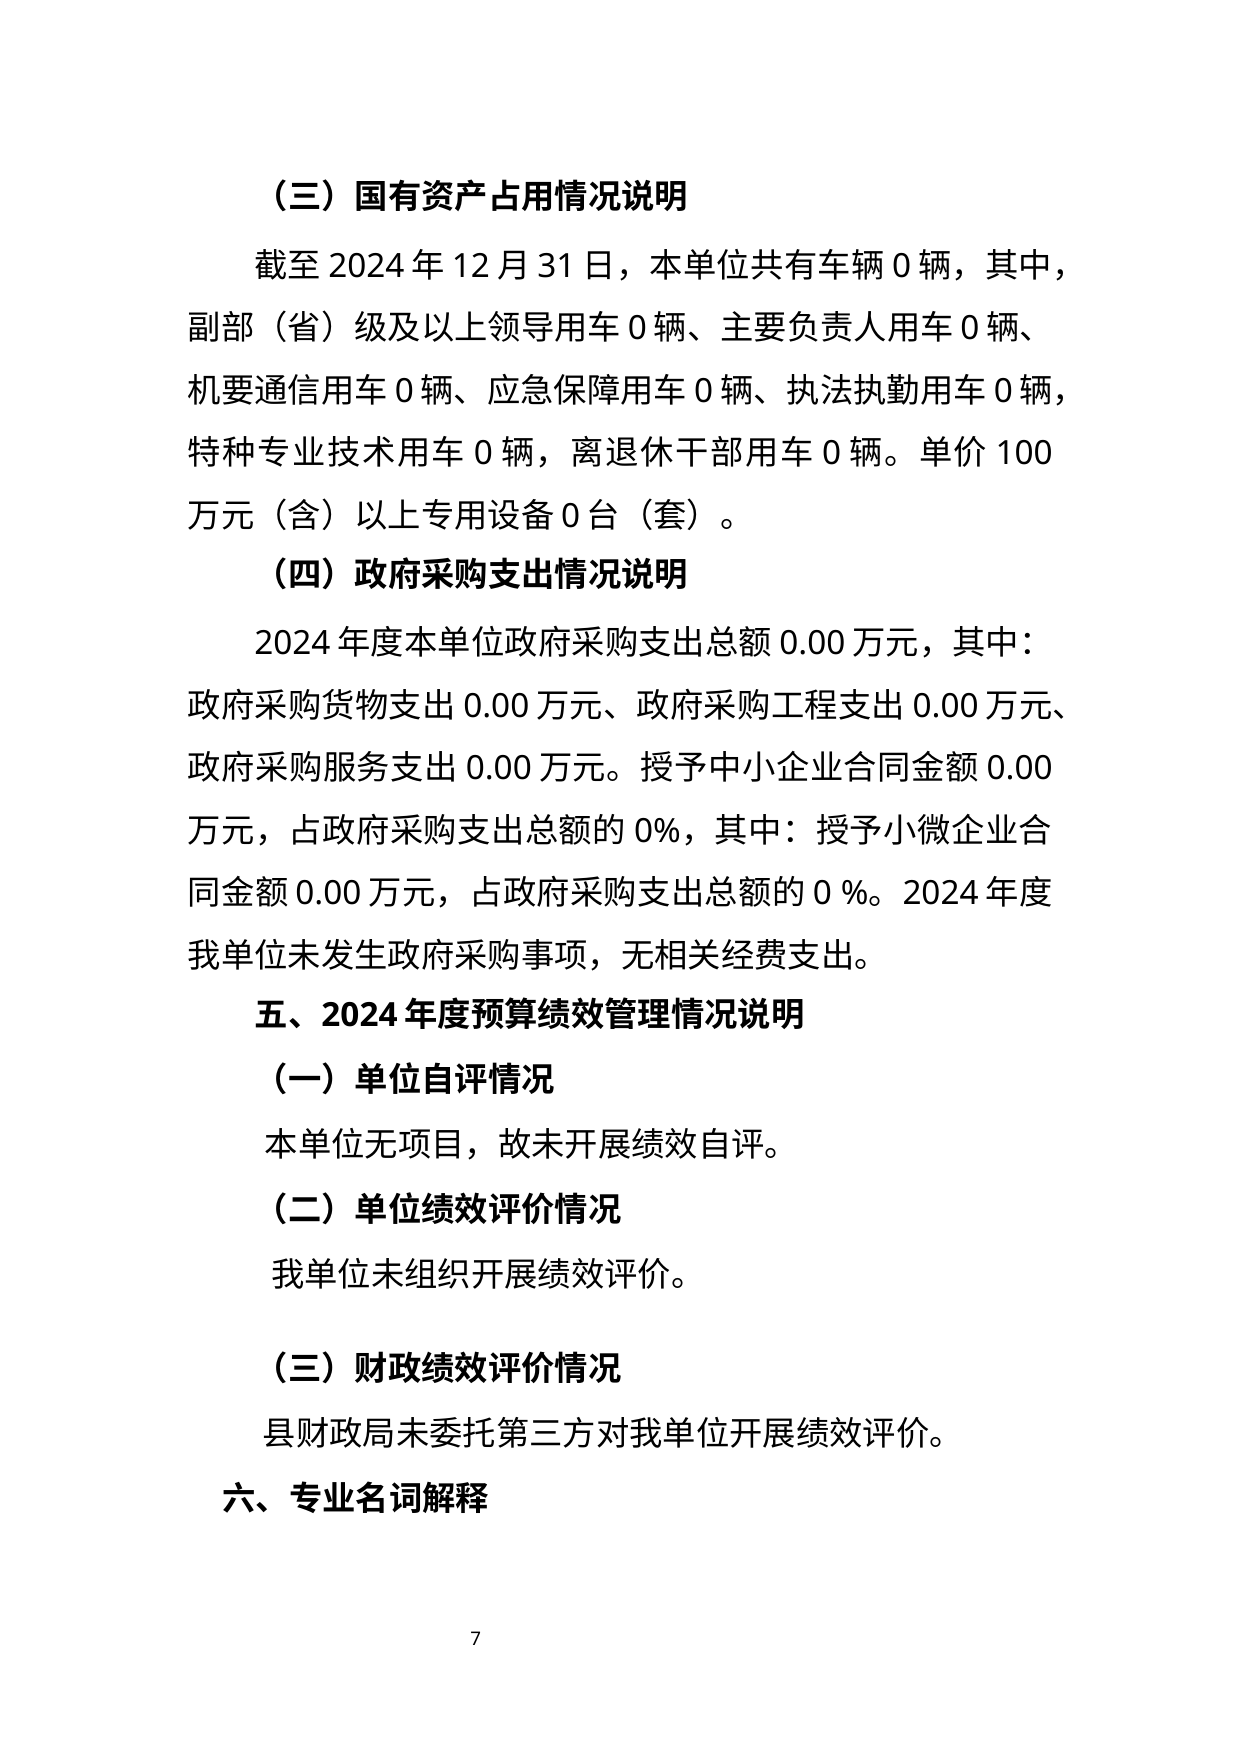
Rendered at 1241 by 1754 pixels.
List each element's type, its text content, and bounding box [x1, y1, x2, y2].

text 我单位未组织开展绩效评价。 [271, 1239, 1053, 1304]
text （三）国有资产占用情况说明 [187, 162, 1053, 227]
text （一）单位自评情况 [187, 1044, 1053, 1109]
text 五、2024年度预算绩效管理情况说明 [187, 979, 1053, 1044]
text 截至2024年12月31日，本单位共有车辆0辆，其中，副部（省）级及以上领导用车0辆、主要负责人用车0辆、机要通信用车0辆、应急保障用车0辆、执法执勤用车0辆，特种专业技术用车0辆，离退休干部用车0辆。单价100万元（含）以上专用设备0台（套）。 [187, 227, 1053, 539]
text 六、专业名词解释 [187, 1464, 1053, 1529]
text 2024年度本单位政府采购支出总额0.00万元，其中：政府采购货物支出0.00万元、政府采购工程支出0.00万元、政府采购服务支出0.00万元。授予中小企业合同金额0.00万元，占政府采购支出总额的0%，其中：授予小微企业合同金额0.00万元，占政府采购支出总额的0 %。2024年度我单位未发生政府采购事项，无相关经费支出。 [187, 604, 1053, 979]
text （三）财政绩效评价情况 [187, 1334, 1053, 1399]
text （二）单位绩效评价情况 [187, 1174, 1053, 1239]
text 本单位无项目，故未开展绩效自评。 [187, 1109, 1053, 1174]
text （四）政府采购支出情况说明 [187, 539, 1053, 604]
text 县财政局未委托第三方对我单位开展绩效评价。 [262, 1399, 1053, 1464]
